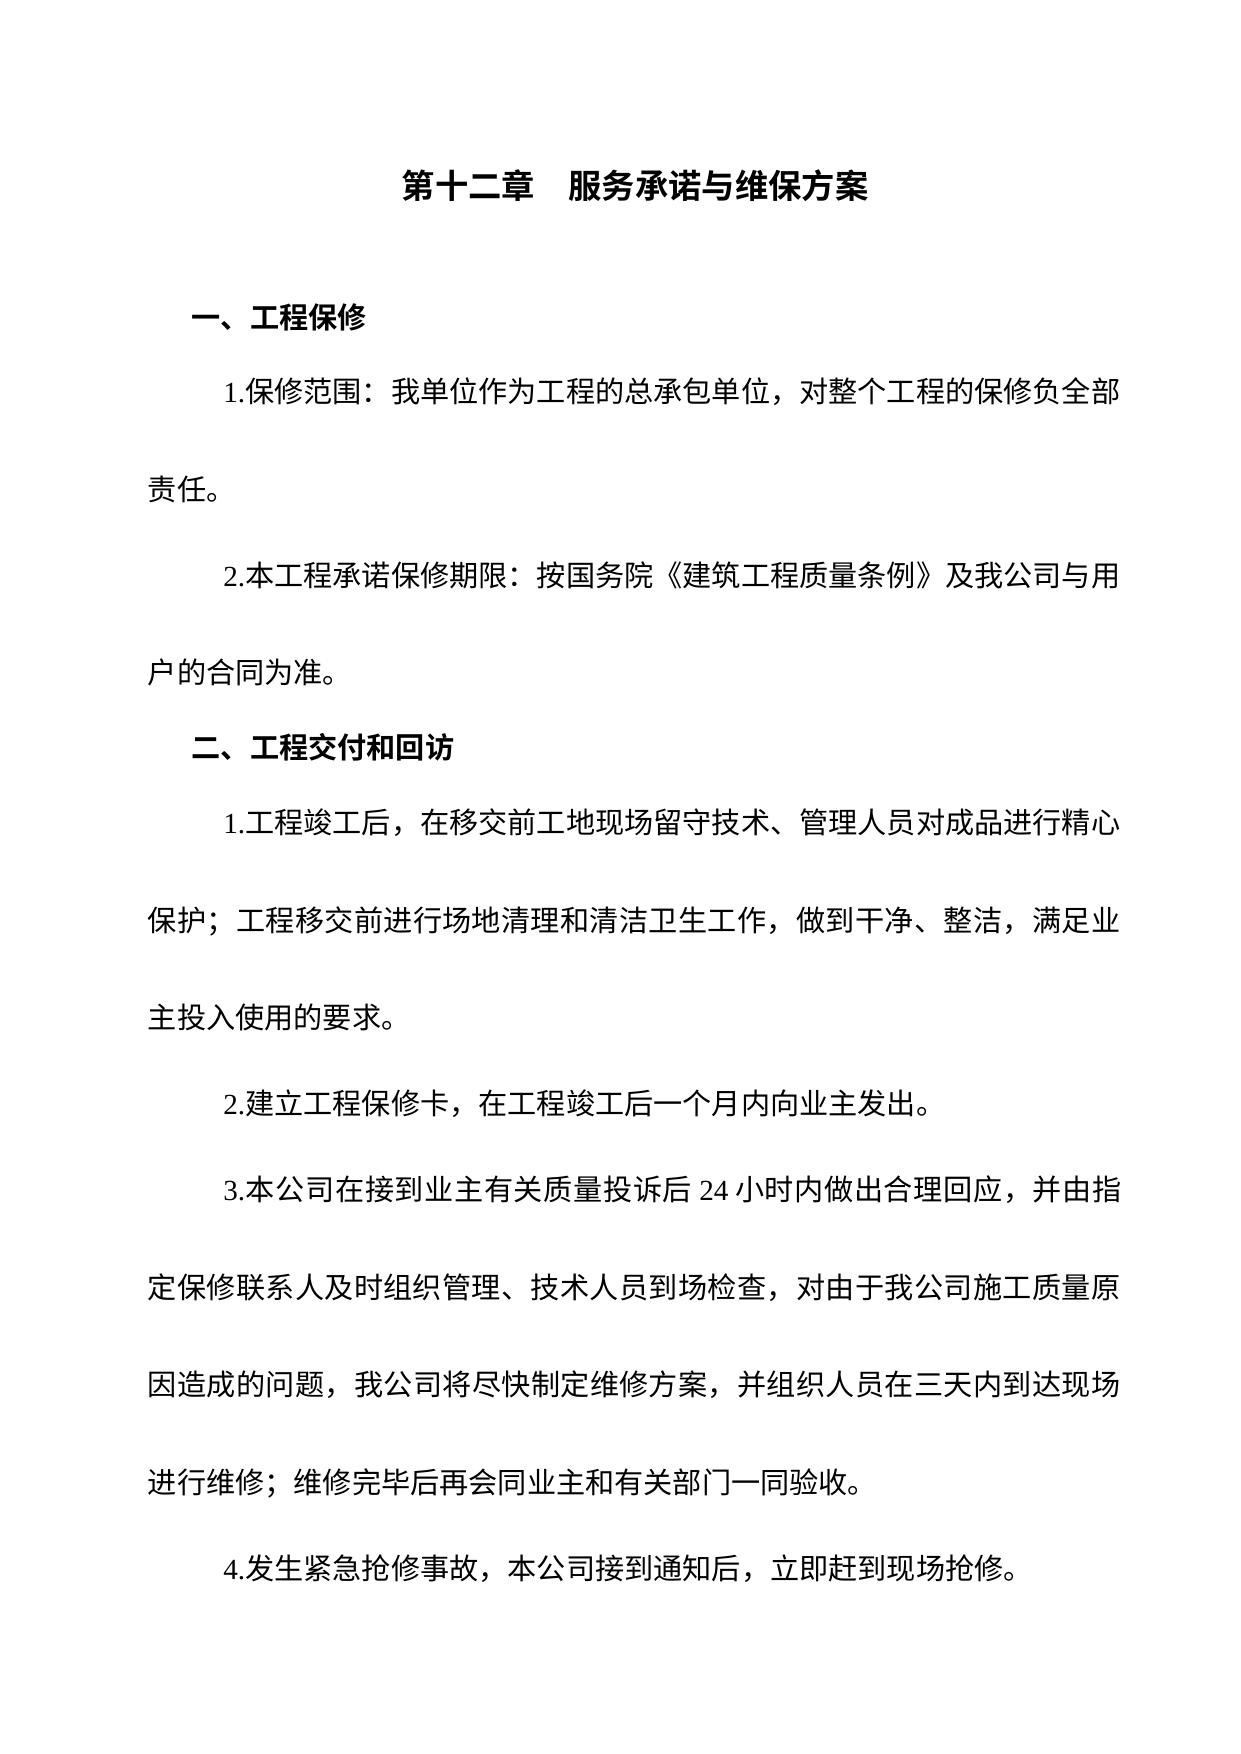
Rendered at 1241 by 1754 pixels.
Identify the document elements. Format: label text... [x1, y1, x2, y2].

text 4.发生紧急抢修事故，本公司接到通知后，立即赶到现场抢修。 [148, 1534, 1122, 1599]
subtitle 二、工程交付和回访 [148, 725, 1122, 767]
text 2.建立工程保修卡，在工程竣工后一个月内向业主发出。 [148, 1069, 1122, 1134]
subtitle 第十二章 服务承诺与维保方案 [148, 152, 1122, 217]
text 1.保修范围：我单位作为工程的总承包单位，对整个工程的保修负全部责任。 [148, 358, 1122, 520]
subtitle 一、工程保修 [148, 294, 1122, 336]
text 1.工程竣工后，在移交前工地现场留守技术、管理人员对成品进行精心保护；工程移交前进行场地清理和清洁卫生工作，做到干净、整洁，满足业主投入使用的要求。 [148, 788, 1122, 1048]
text 2.本工程承诺保修期限：按国务院《建筑工程质量条例》及我公司与用户的合同为准。 [148, 541, 1122, 704]
text 3.本公司在接到业主有关质量投诉后24小时内做出合理回应，并由指定保修联系人及时组织管理、技术人员到场检查，对由于我公司施工质量原因造成的问题，我公司将尽快制定维修方案，并组织人员在三天内到达现场进行维修；维修完毕后再会同业主和有关部门一同验收。 [148, 1156, 1122, 1513]
